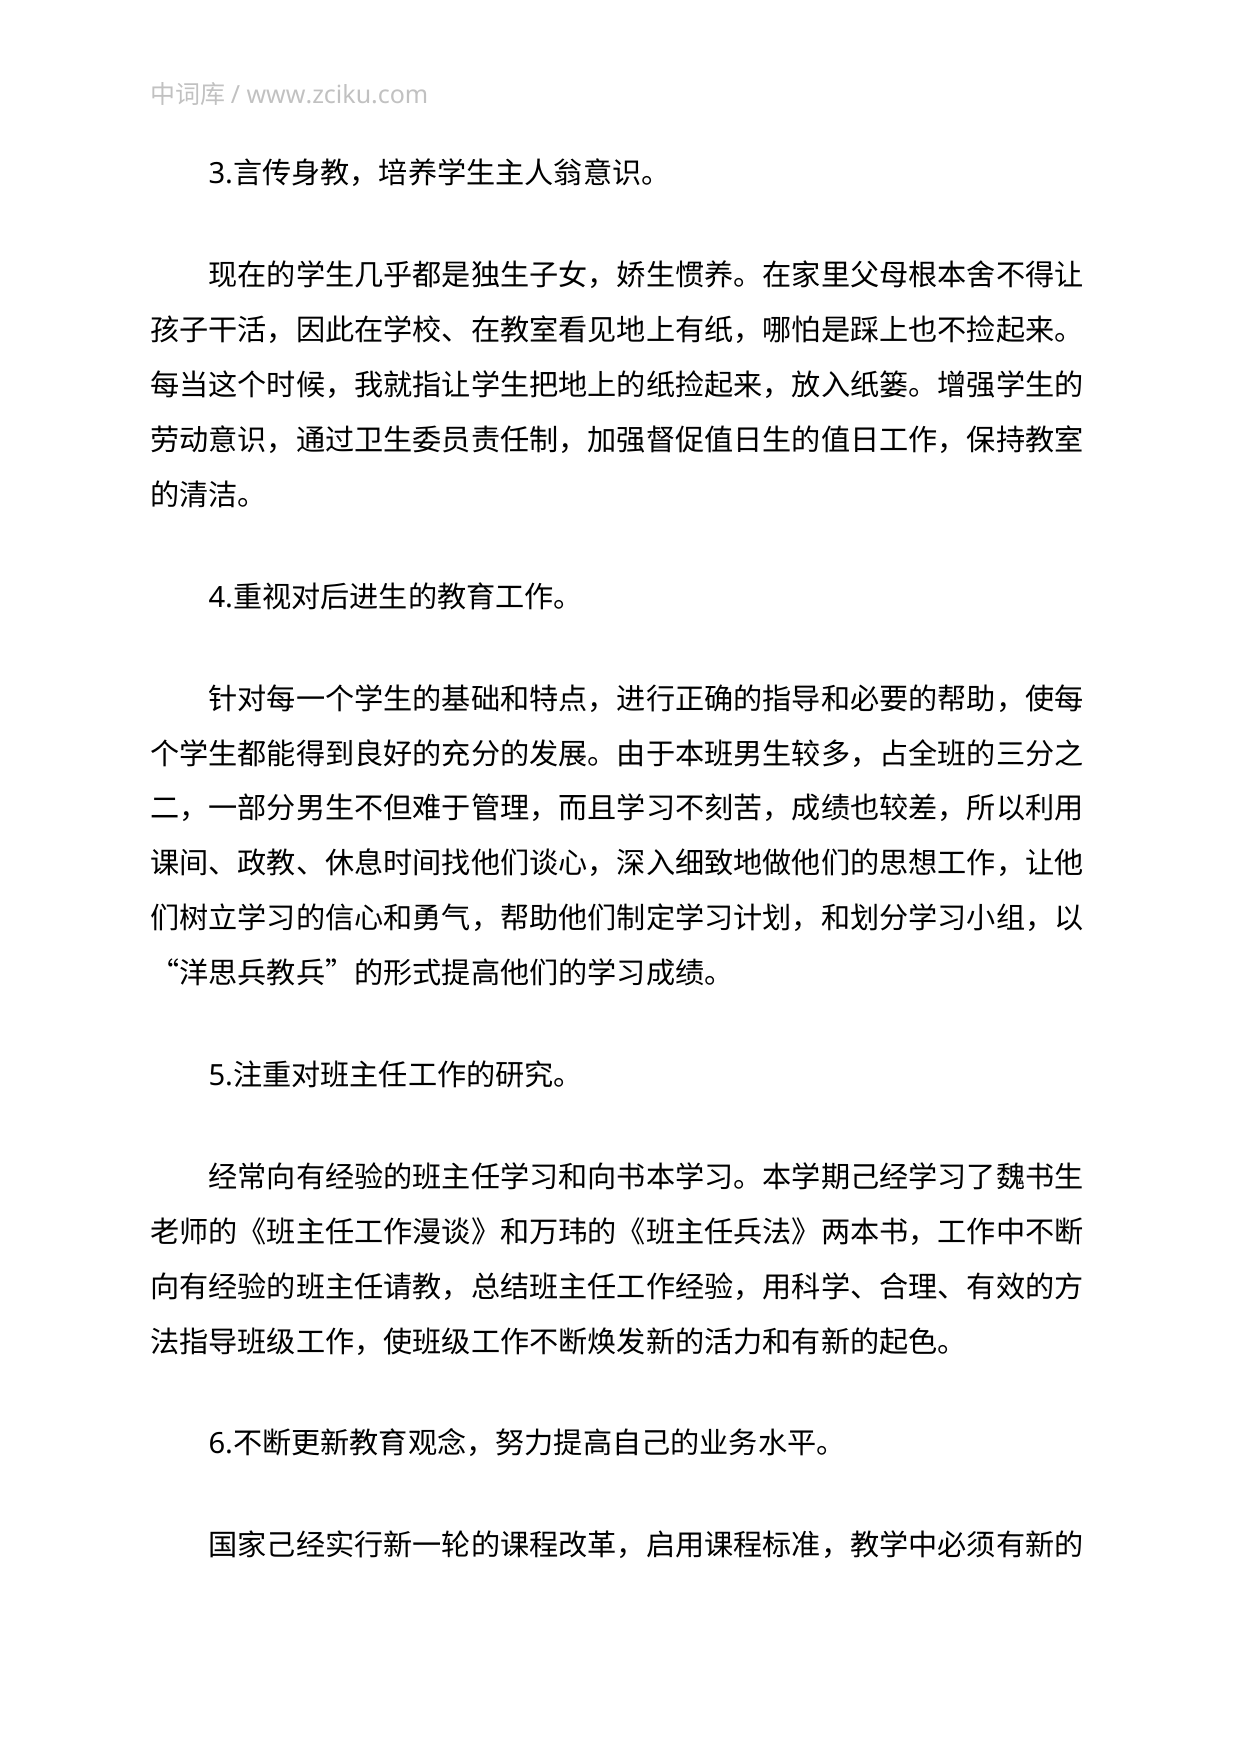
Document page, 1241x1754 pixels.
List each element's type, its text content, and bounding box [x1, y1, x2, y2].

text 针对每一个学生的基础和特点，进行正确的指导和必要的帮助，使每个学生都能得到良好的充分的发展。由于本班男生较多，占全班的三分之二，一部分男生不但难于管理，而且学习不刻苦，成绩也较差，所以利用课间、政教、休息时间找他们谈心，深入细致地做他们的思想工作，让他们树立学习的信心和勇气，帮助他们制定学习计划，和划分学习小组，以“洋思兵教兵”的形式提高他们的学习成绩。 [150, 675, 1090, 992]
text 6.不断更新教育观念，努力提高自己的业务水平。 [150, 1420, 1090, 1462]
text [150, 1522, 1090, 1564]
text 4.重视对后进生的教育工作。 [150, 573, 1090, 616]
text 3.言传身教，培养学生主人翁意识。 [150, 150, 1090, 192]
text 经常向有经验的班主任学习和向书本学习。本学期己经学习了魏书生老师的《班主任工作漫谈》和万玮的《班主任兵法》两本书，工作中不断向有经验的班主任请教，总结班主任工作经验，用科学、合理、有效的方法指导班级工作，使班级工作不断焕发新的活力和有新的起色。 [150, 1153, 1090, 1361]
text 现在的学生几乎都是独生子女，娇生惯养。在家里父母根本舍不得让孩子干活，因此在学校、在教室看见地上有纸，哪怕是踩上也不捡起来。每当这个时候，我就指让学生把地上的纸捡起来，放入纸篓。增强学生的劳动意识，通过卫生委员责任制，加强督促值日生的值日工作，保持教室的清洁。 [150, 252, 1090, 514]
text 5.注重对班主任工作的研究。 [150, 1052, 1090, 1094]
